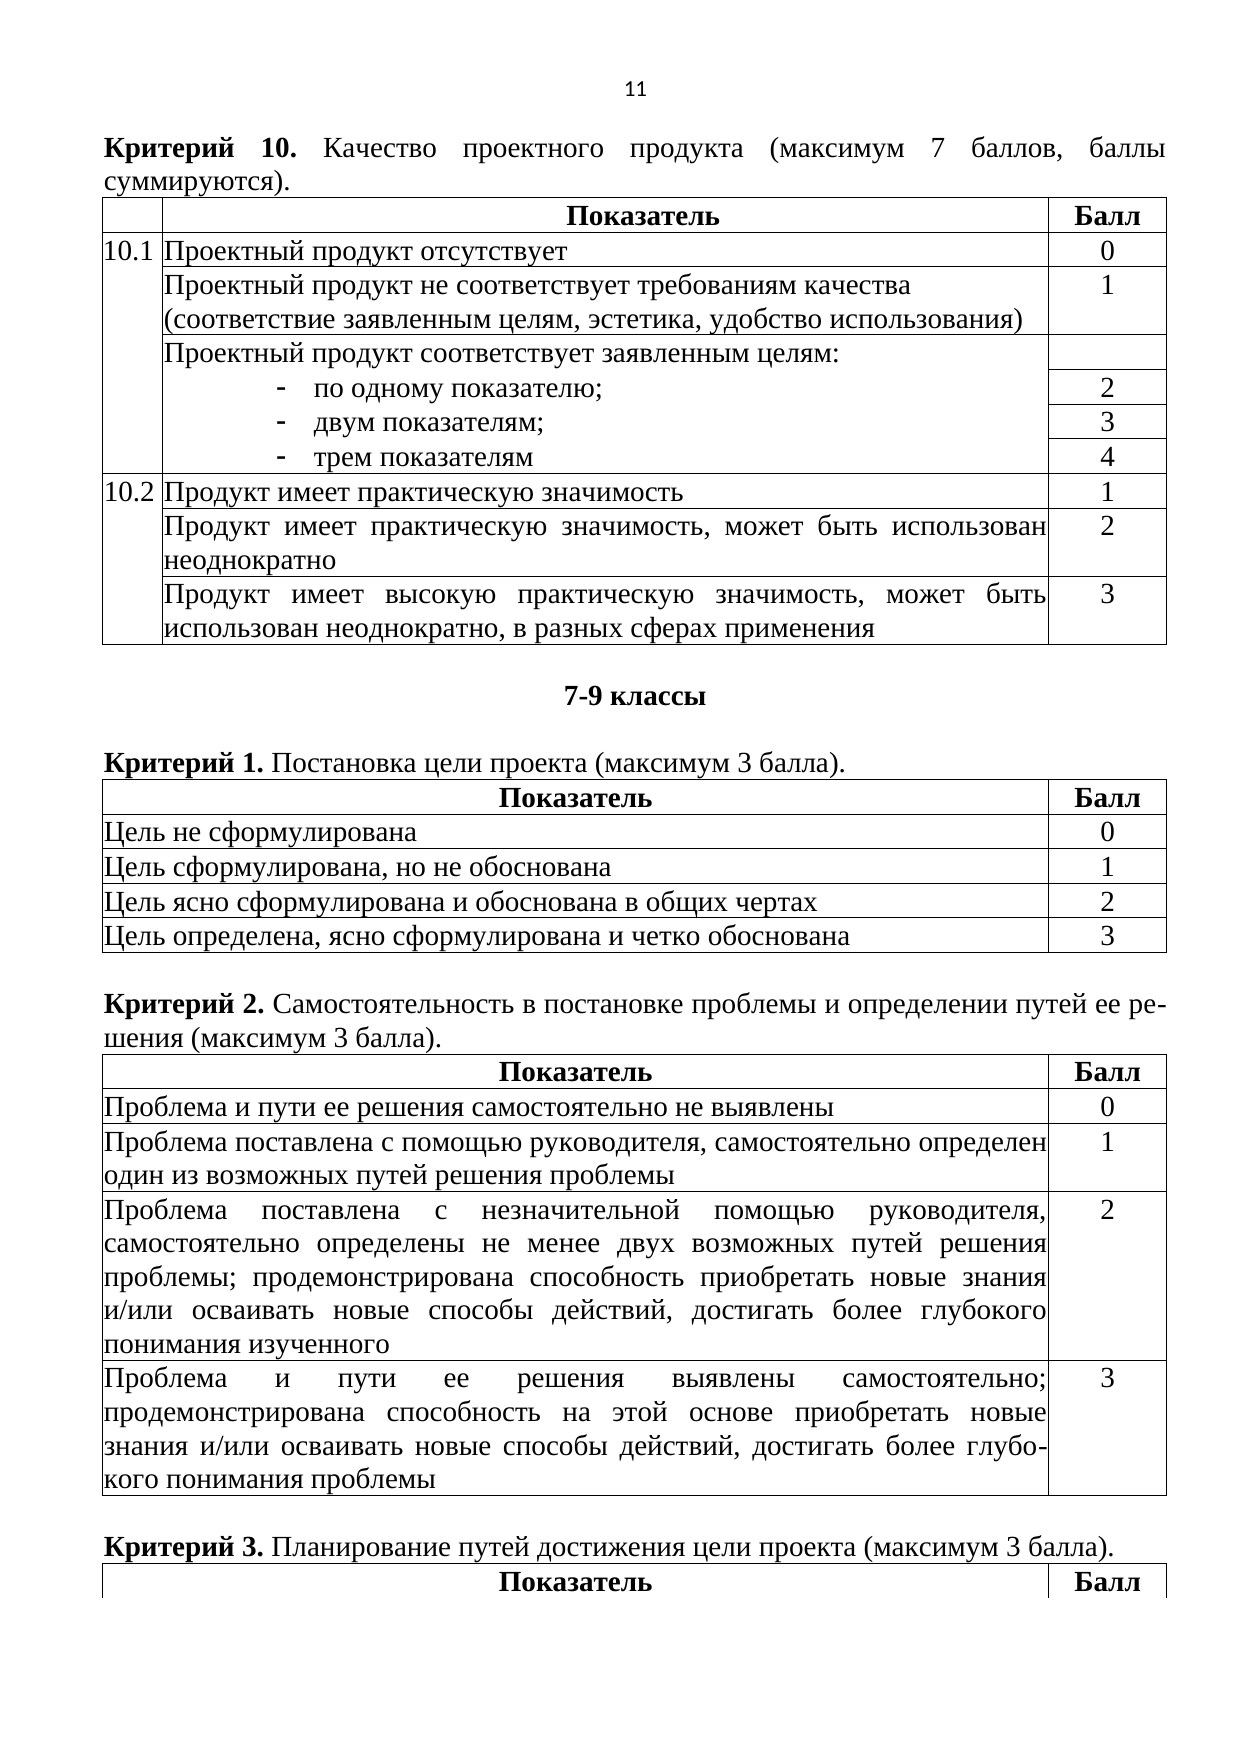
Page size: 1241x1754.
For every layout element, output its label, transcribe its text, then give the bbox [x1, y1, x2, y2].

table_cell Проектный продукт соответствует заявленным целям: [163, 335, 1048, 369]
table_cell Продукт имеет практическую значимость, может быть использован неоднократно [163, 509, 1048, 576]
table_header Балл [1049, 198, 1166, 232]
table_cell Цель определена, ясно сформулирована и четко обоснована [103, 918, 1048, 952]
table_cell Проблема и пути ее решения самостоятельно не выявлены [103, 1089, 1048, 1123]
table_cell 0 [1049, 1089, 1166, 1123]
table_cell 0 [1049, 233, 1166, 266]
table_cell Цель не сформулирована [103, 815, 1048, 848]
table_cell 3 [1049, 918, 1166, 952]
table_cell 2 [1049, 509, 1166, 576]
table_cell 3 [1049, 405, 1166, 438]
table_cell 0 [1049, 815, 1166, 848]
table_cell Цель сформулирована, но не обоснована [103, 849, 1048, 883]
table_header Показатель [103, 1564, 1048, 1597]
table_header Показатель [163, 198, 1048, 232]
table_cell 3 [1049, 1361, 1166, 1495]
table_cell Проектный продукт не соответствует требованиям качества (соответствие заявленным целям, эстетика, удобство использования) [163, 267, 1048, 334]
table_cell 10.2 [103, 474, 162, 644]
text Критерий 2. Самостоятельность в постановке проблемы и определении путей ее решения (максимум 3 балла). [103, 986, 1167, 1053]
table_cell по одному показателю; [163, 369, 1048, 403]
table_cell 3 [1049, 577, 1166, 644]
table_cell Продукт имеет практическую значимость [163, 474, 1048, 507]
table_cell двум показателям; [163, 404, 1048, 438]
table_header Показатель [103, 1055, 1048, 1088]
table_header [103, 198, 162, 232]
table_cell 2 [1049, 370, 1166, 403]
table_header Показатель [103, 780, 1048, 813]
text 7-9 классы [103, 678, 1167, 712]
table_cell Проектный продукт отсутствует [163, 233, 1048, 266]
text Критерий 1. Постановка цели проекта (максимум 3 балла). [103, 745, 1167, 779]
table_cell 1 [1049, 849, 1166, 883]
table_header Балл [1049, 1055, 1166, 1088]
text Критерий 10. Качество проектного продукта (максимум 7 баллов, баллы суммируются). [103, 130, 1167, 197]
table_cell 1 [1049, 474, 1166, 507]
table_cell Цель ясно сформулирована и обоснована в общих чертах [103, 884, 1048, 917]
table_cell Продукт имеет высокую практическую значимость, может быть использован неоднократно, в разных сферах применения [163, 577, 1048, 644]
text Критерий 3. Планирование путей достижения цели проекта (максимум 3 балла). [103, 1529, 1167, 1563]
table_header Балл [1049, 1564, 1166, 1597]
table_cell Проблема поставлена с помощью руководителя, самостоятельно определен один из возможных путей решения проблемы [103, 1124, 1048, 1191]
table_cell 4 [1049, 439, 1166, 473]
table_cell 2 [1049, 884, 1166, 917]
table_cell трем показателям [163, 438, 1048, 473]
table_cell 10.1 [103, 233, 162, 473]
table_cell Проблема и пути ее решения выявлены самостоятельно; продемонстрирована способность на этой основе приобретать новые знания и/или осваивать новые способы действий, достигать более глубокого понимания проблемы [103, 1361, 1048, 1495]
table_cell [1049, 335, 1166, 369]
table_cell 1 [1049, 267, 1166, 334]
table_header Балл [1049, 780, 1166, 813]
table_cell 1 [1049, 1124, 1166, 1191]
table_cell 2 [1049, 1192, 1166, 1359]
table_cell Проблема поставлена с незначительной помощью руководителя, самостоятельно определены не менее двух возможных путей решения проблемы; продемонстрирована способность приобретать новые знания и/или осваивать новые способы действий, достигать более глубокого понимания изученного [103, 1192, 1048, 1359]
